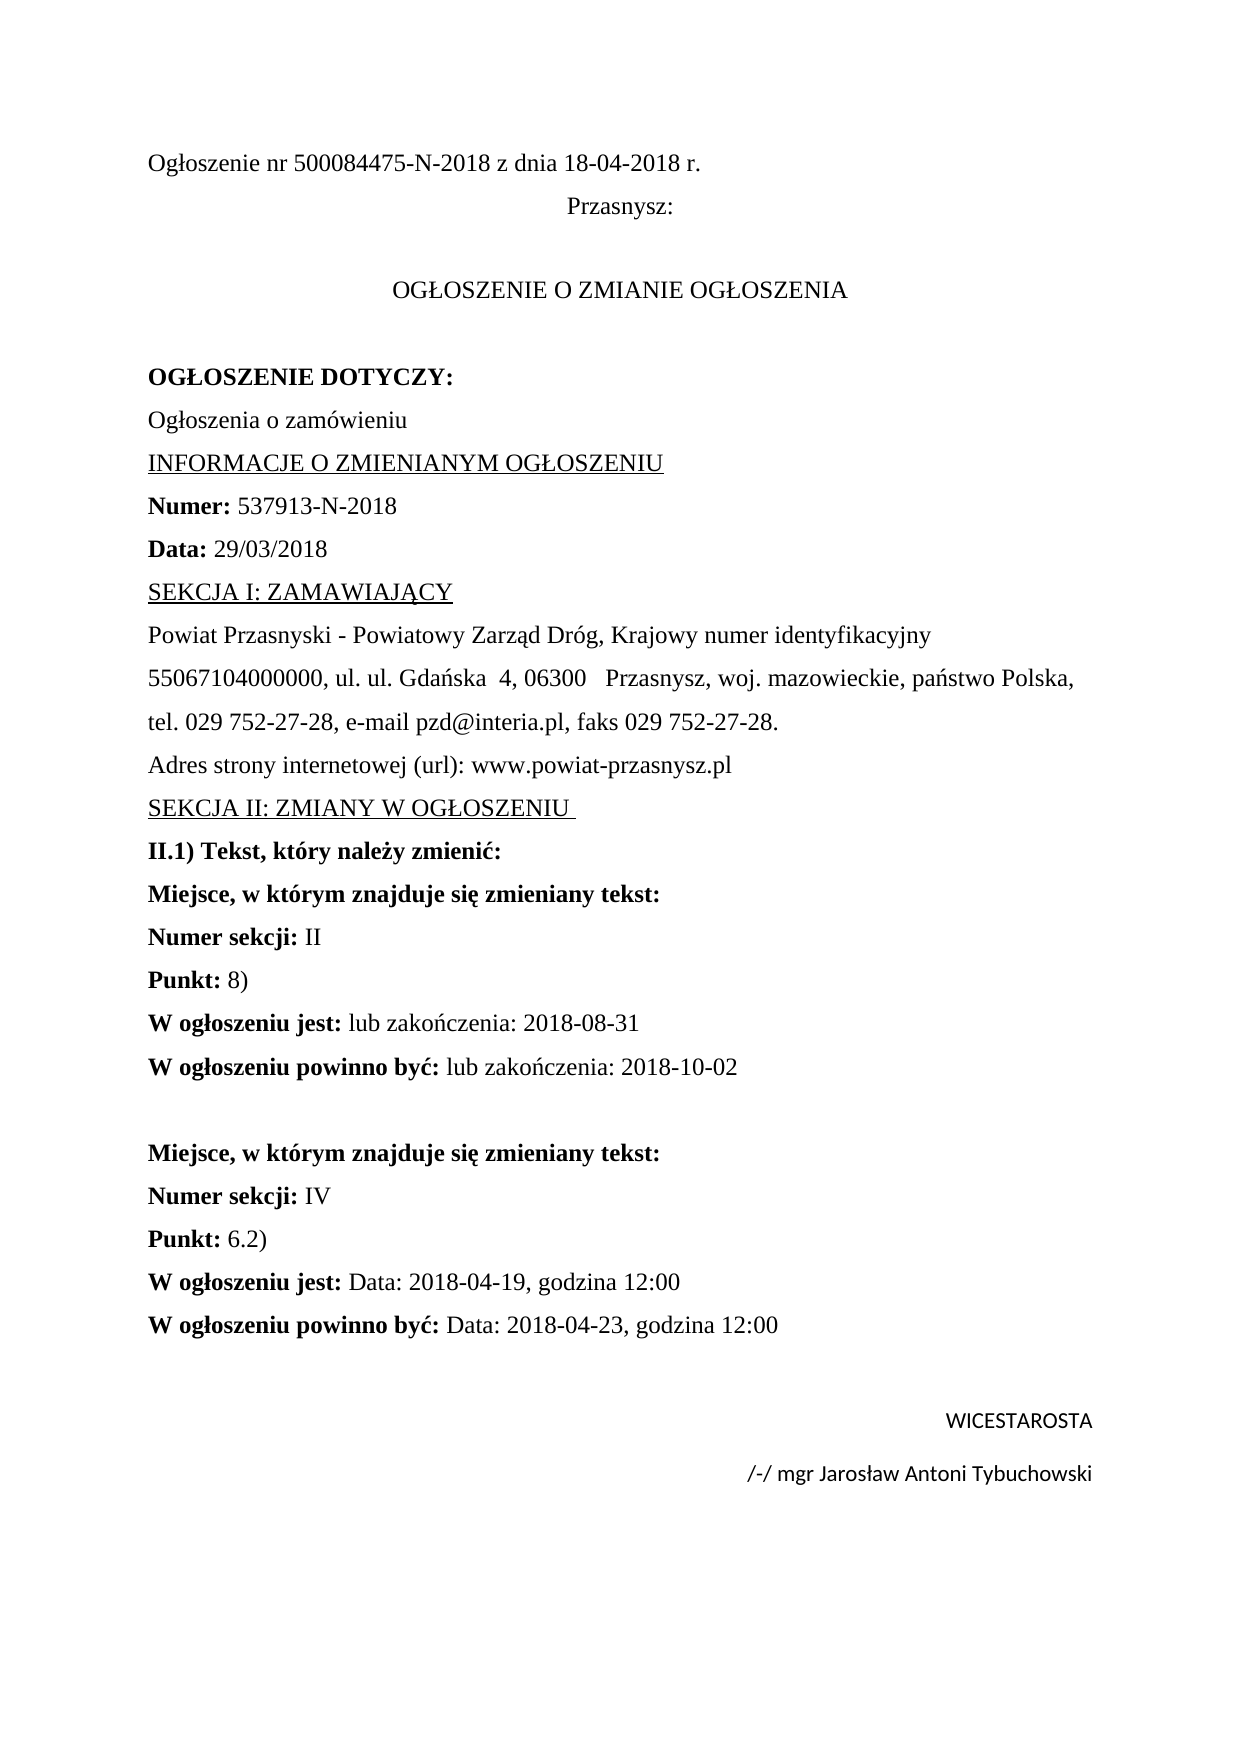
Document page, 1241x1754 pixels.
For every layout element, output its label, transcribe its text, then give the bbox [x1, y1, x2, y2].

text INFORMACJE O ZMIENIANYM OGŁOSZENIU [148, 448, 1093, 477]
text Powiat Przasnyski - Powiatowy Zarząd Dróg, Krajowy numer identyfikacyjny 55067104000000, ul. ul. Gdańska 4, 06300 Przasnysz, woj. mazowieckie, państwo Polska, tel. 029 752-27-28, e-mail pzd@interia.pl, faks 029 752-27-28. Adres strony internetowej (url): www.powiat-przasnysz.pl [148, 620, 1093, 778]
text Ogłoszenia o zamówieniu [148, 405, 1093, 433]
text Miejsce, w którym znajduje się zmieniany tekst: Numer sekcji: II Punkt: 8) W ogłoszeniu jest: lub zakończenia: 2018-08-31 W ogłoszeniu powinno być: lub zakończenia: 2018-10-02 Miejsce, w którym znajduje się zmieniany tekst: Numer sekcji: IV Punkt: 6.2) W ogłoszeniu jest: Data: 2018-04-19, godzina 12:00 W ogłoszeniu powinno być: Data: 2018-04-23, godzina 12:00 [148, 879, 1093, 1339]
text WICESTAROSTA [148, 1407, 1093, 1434]
text Numer: 537913-N-2018 Data: 29/03/2018 [148, 491, 1093, 563]
text OGŁOSZENIE O ZMIANIE OGŁOSZENIA [148, 275, 1093, 304]
text SEKCJA I: ZAMAWIAJĄCY [148, 577, 1093, 606]
text /-/ mgr Jarosław Antoni Tybuchowski [148, 1459, 1093, 1488]
text II.1) Tekst, który należy zmienić: [148, 836, 1093, 865]
text Przasnysz: [148, 191, 1093, 261]
text SEKCJA II: ZMIANY W OGŁOSZENIU [148, 793, 1093, 822]
text Ogłoszenie nr 500084475-N-2018 z dnia 18-04-2018 r. [148, 148, 1093, 176]
text OGŁOSZENIE DOTYCZY: [148, 362, 1093, 390]
